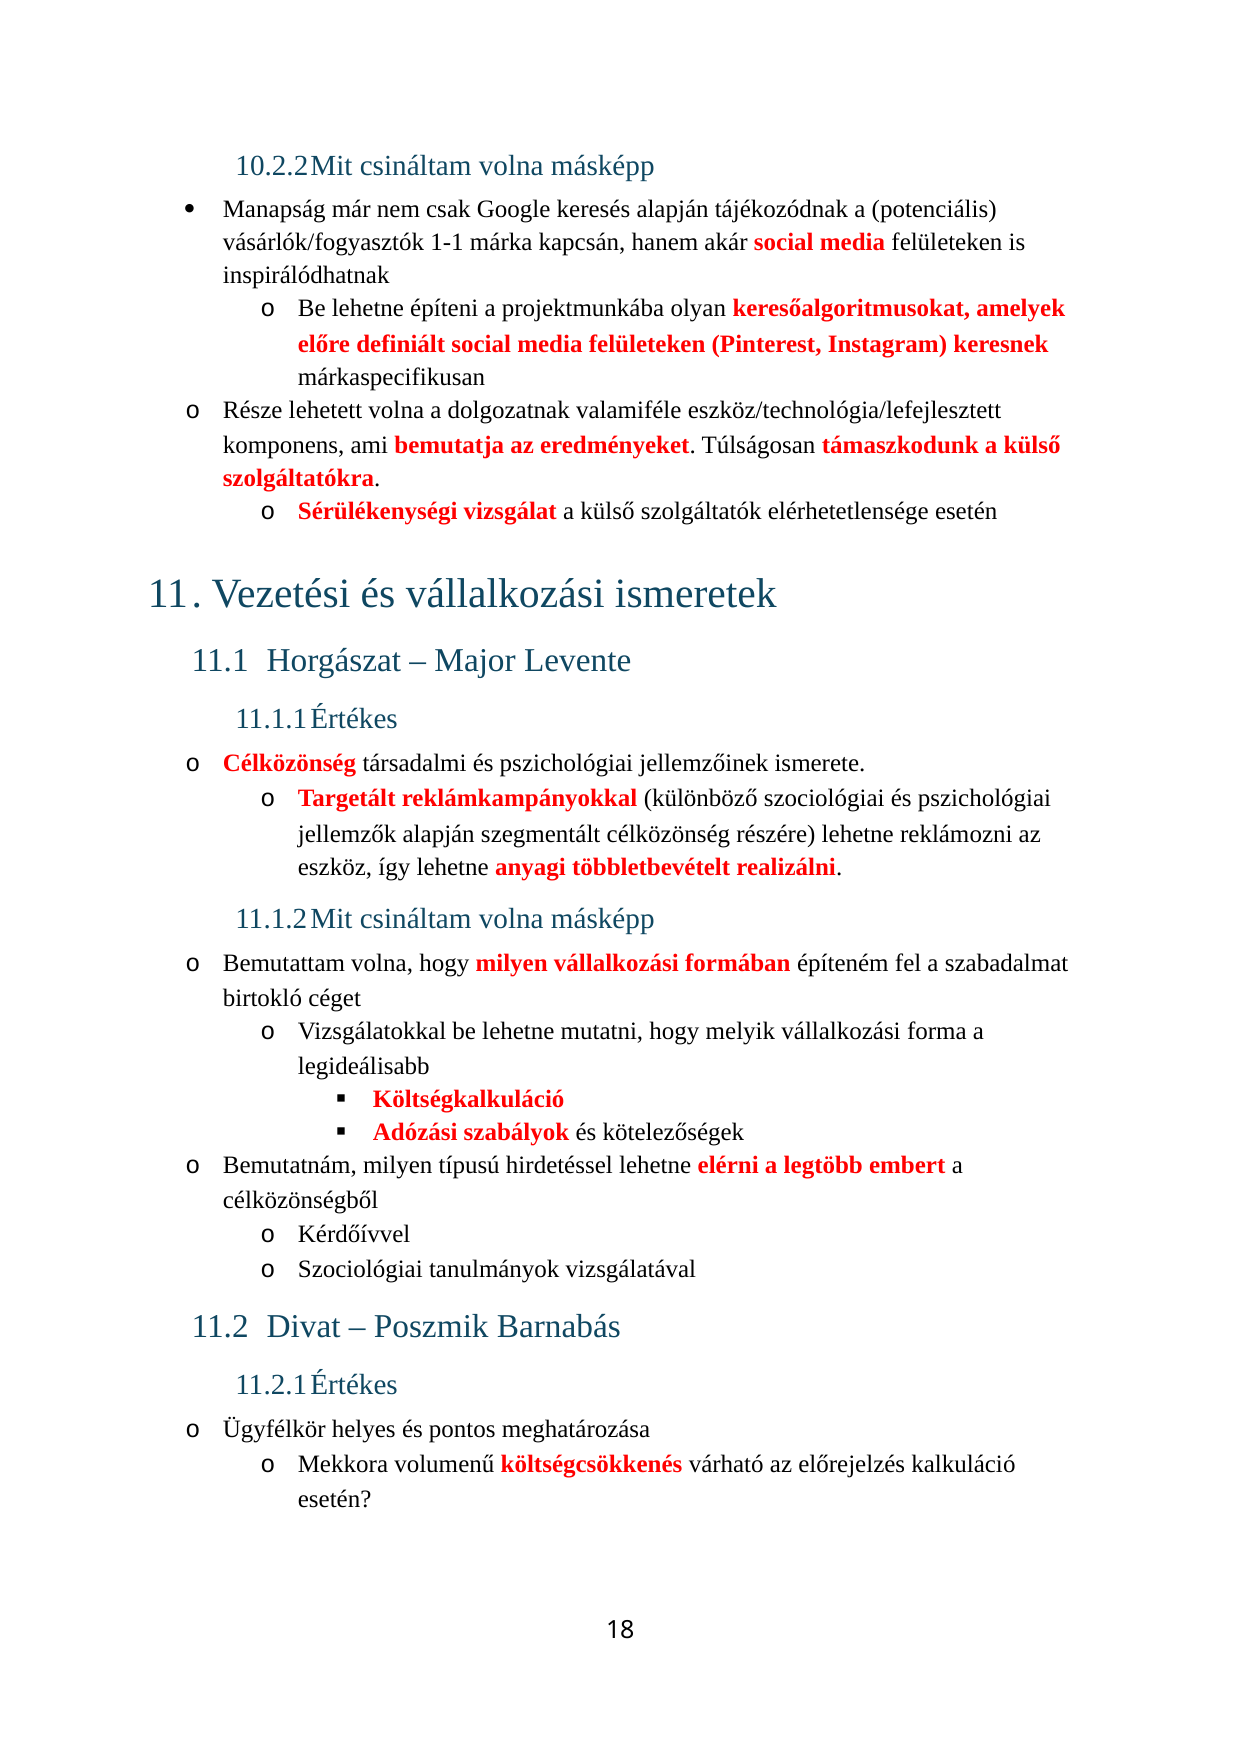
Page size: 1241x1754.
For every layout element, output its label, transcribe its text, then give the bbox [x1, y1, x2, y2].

list Bemutatnám, milyen típusú hirdetéssel lehetne elérni a legtöbb embert a célközönségből [185, 1151, 1093, 1214]
subtitle Mit csináltam volna másképp [235, 148, 1093, 181]
list Kérdőívvel [260, 1219, 1093, 1249]
list Költségkalkuláció [335, 1084, 1093, 1113]
list Ügyfélkör helyes és pontos meghatározása [185, 1414, 1093, 1444]
list Manapság már nem csak Google keresés alapján tájékozódnak a (potenciális) vásárlók/fogyasztók 1-1 márka kapcsán, hanem akár social media felületeken is inspirálódhatnak [185, 194, 1093, 289]
list Vizsgálatokkal be lehetne mutatni, hogy melyik vállalkozási forma a legideálisabb [260, 1016, 1093, 1080]
list Bemutattam volna, hogy milyen vállalkozási formában építeném fel a szabadalmat birtokló céget [185, 948, 1093, 1012]
subtitle Mit csináltam volna másképp [235, 901, 1093, 935]
list Be lehetne építeni a projektmunkába olyan keresőalgoritmusokat, amelyek előre definiált social media felületeken (Pinterest, Instagram) keresnek márkaspecifikusan [260, 293, 1093, 390]
subtitle Divat – Poszmik Barnabás [191, 1306, 1093, 1344]
list Targetált reklámkampányokkal (különböző szociológiai és pszichológiai jellemzők alapján szegmentált célközönség részére) lehetne reklámozni az eszköz, így lehetne anyagi többletbevételt realizálni. [260, 783, 1093, 880]
subtitle . Vezetési és vállalkozási ismeretek [148, 569, 1093, 617]
list Adózási szabályok és kötelezőségek [335, 1117, 1093, 1146]
list Célközönség társadalmi és pszichológiai jellemzőinek ismerete. [185, 748, 1093, 779]
subtitle Értékes [235, 701, 1093, 735]
list Sérülékenységi vizsgálat a külső szolgáltatók elérhetetlensége esetén [260, 496, 1093, 527]
subtitle Értékes [235, 1367, 1093, 1400]
list Mekkora volumenű költségcsökkenés várható az előrejelzés kalkuláció esetén? [260, 1449, 1093, 1513]
list Szociológiai tanulmányok vizsgálatával [260, 1254, 1093, 1285]
list Része lehetett volna a dolgozatnak valamiféle eszköz/technológia/lefejlesztett komponens, ami bemutatja az eredményeket. Túlságosan támaszkodunk a külső szolgáltatókra. [185, 395, 1093, 492]
subtitle Horgászat – Major Levente [191, 641, 1093, 679]
